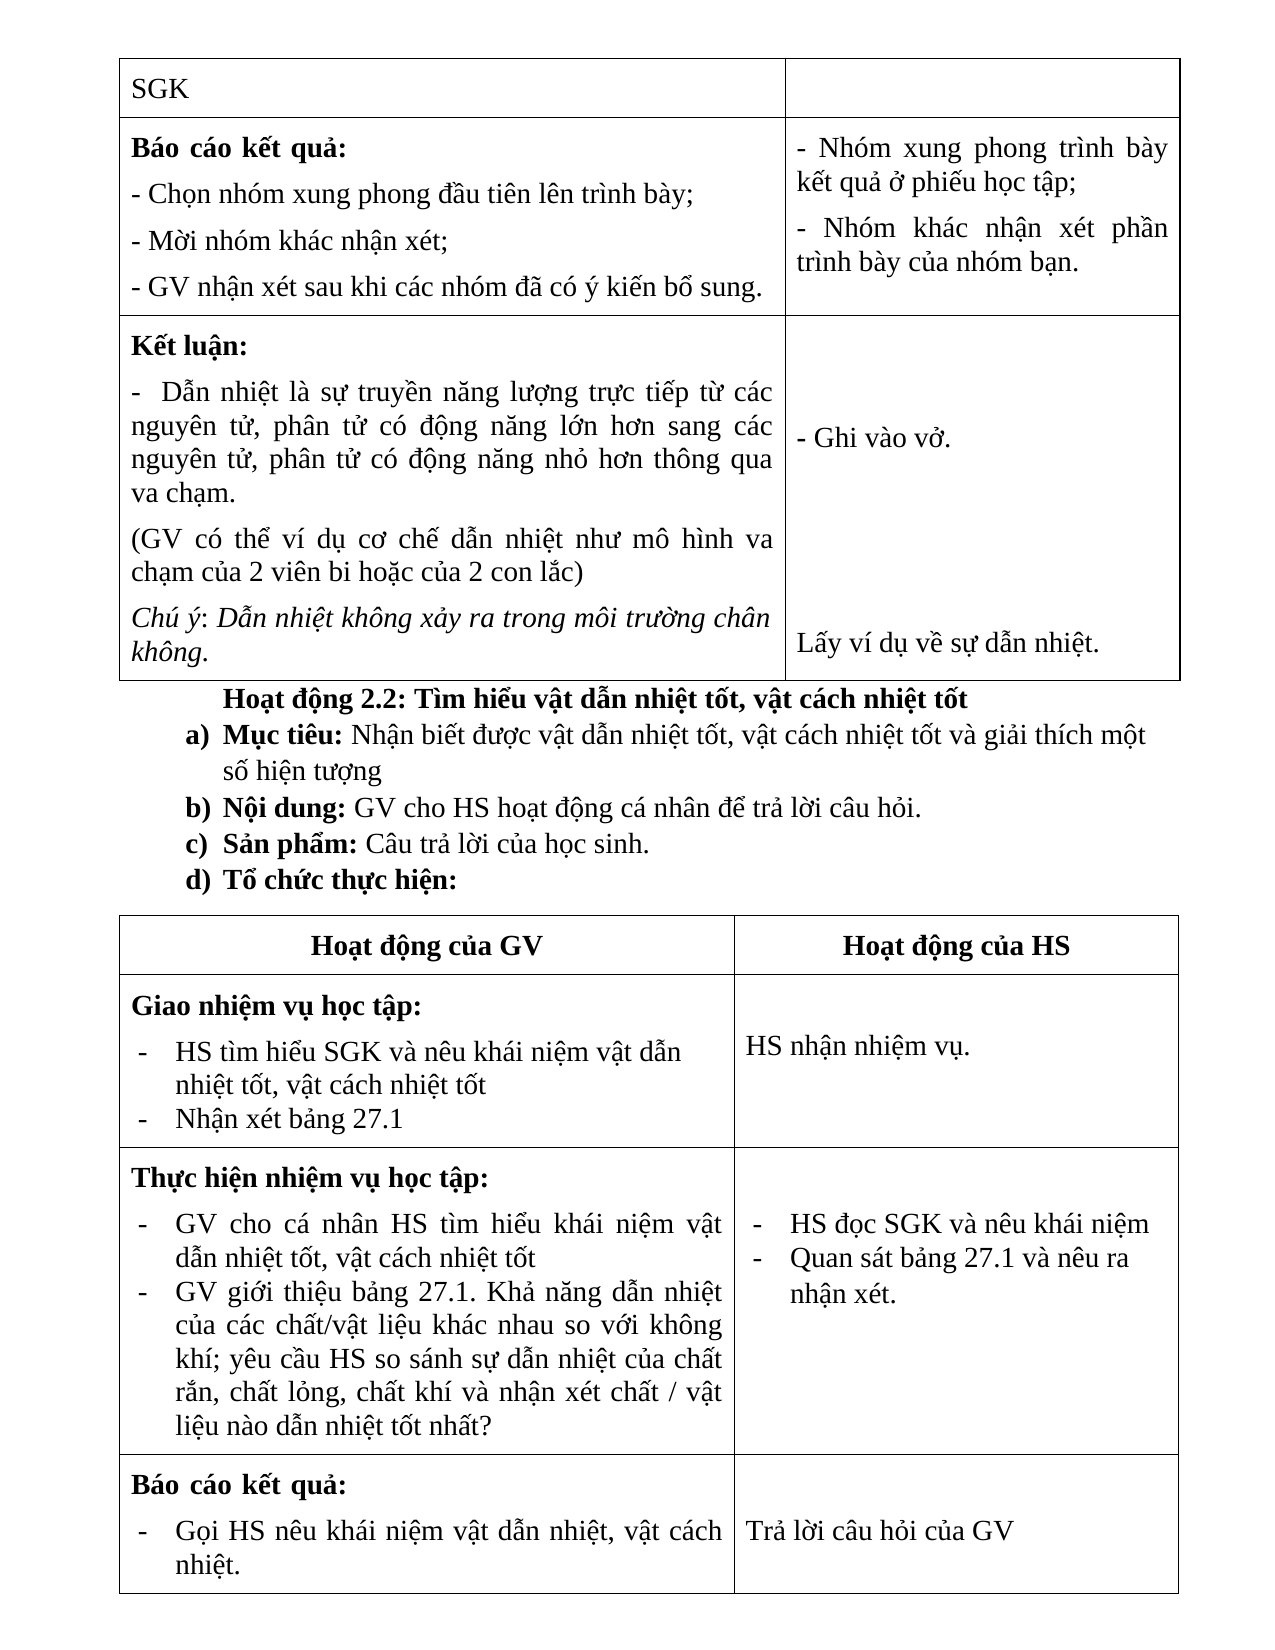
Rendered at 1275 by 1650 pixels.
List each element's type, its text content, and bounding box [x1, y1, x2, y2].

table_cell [735, 1455, 1178, 1593]
table_cell Thực hiện nhiệm vụ học tập: GV cho cá nhân HS tìm hiểu khái niệm vật dẫn nhiệt tốt, vật cách nhiệt tốt GV giới thiệu bảng 27.1. Khả năng dẫn nhiệt của các chất/vật liệu khác nhau so với không khí; yêu cầu HS so sánh sự dẫn nhiệt của chất rắn, chất lỏng, chất khí và nhận xét chất / vật liệu nào dẫn nhiệt tốt nhất? [120, 1148, 734, 1454]
list Nội dung: GV cho HS hoạt động cá nhân để trả lời câu hỏi. [185, 790, 1157, 823]
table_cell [786, 59, 1179, 117]
table_cell Báo cáo kết quả: - Chọn nhóm xung phong đầu tiên lên trình bày; - Mời nhóm khác nhận xét; - GV nhận xét sau khi các nhóm đã có ý kiến bổ sung. [120, 118, 785, 315]
list Hoạt động 2.2: Tìm hiểu vật dẫn nhiệt tốt, vật cách nhiệt tốt [223, 681, 1157, 715]
table_cell HS đọc SGK và nêu khái niệm Quan sát bảng 27.1 và nêu ra nhận xét. [735, 1148, 1178, 1454]
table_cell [120, 59, 785, 117]
table_cell Giao nhiệm vụ học tập: HS tìm hiểu SGK và nêu khái niệm vật dẫn nhiệt tốt, vật cách nhiệt tốt Nhận xét bảng 27.1 [120, 975, 734, 1147]
table_cell HS nhận nhiệm vụ. [735, 975, 1178, 1147]
table_header Hoạt động của HS [735, 916, 1178, 974]
list Mục tiêu: Nhận biết được vật dẫn nhiệt tốt, vật cách nhiệt tốt và giải thích một số hiện tượng [185, 717, 1157, 787]
table_header Hoạt động của GV [120, 916, 734, 974]
list Sản phẩm: Câu trả lời của học sinh. [185, 826, 1157, 859]
table_cell - Ghi vào vở. Lấy ví dụ về sự dẫn nhiệt. [786, 316, 1179, 680]
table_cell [120, 1455, 734, 1593]
table_cell - Nhóm xung phong trình bày kết quả ở phiếu học tập; - Nhóm khác nhận xét phần trình bày của nhóm bạn. [786, 118, 1179, 315]
list Tổ chức thực hiện: [185, 862, 1157, 896]
table_cell Kết luận: - Dẫn nhiệt là sự truyền năng lượng trực tiếp từ các nguyên tử, phân tử có động năng lớn hơn sang các nguyên tử, phân tử có động năng nhỏ hơn thông qua va chạm. (GV có thể ví dụ cơ chế dẫn nhiệt như mô hình va chạm của 2 viên bi hoặc của 2 con lắc) Chú ý: Dẫn nhiệt không xảy ra trong môi trường chân không. [120, 316, 785, 680]
